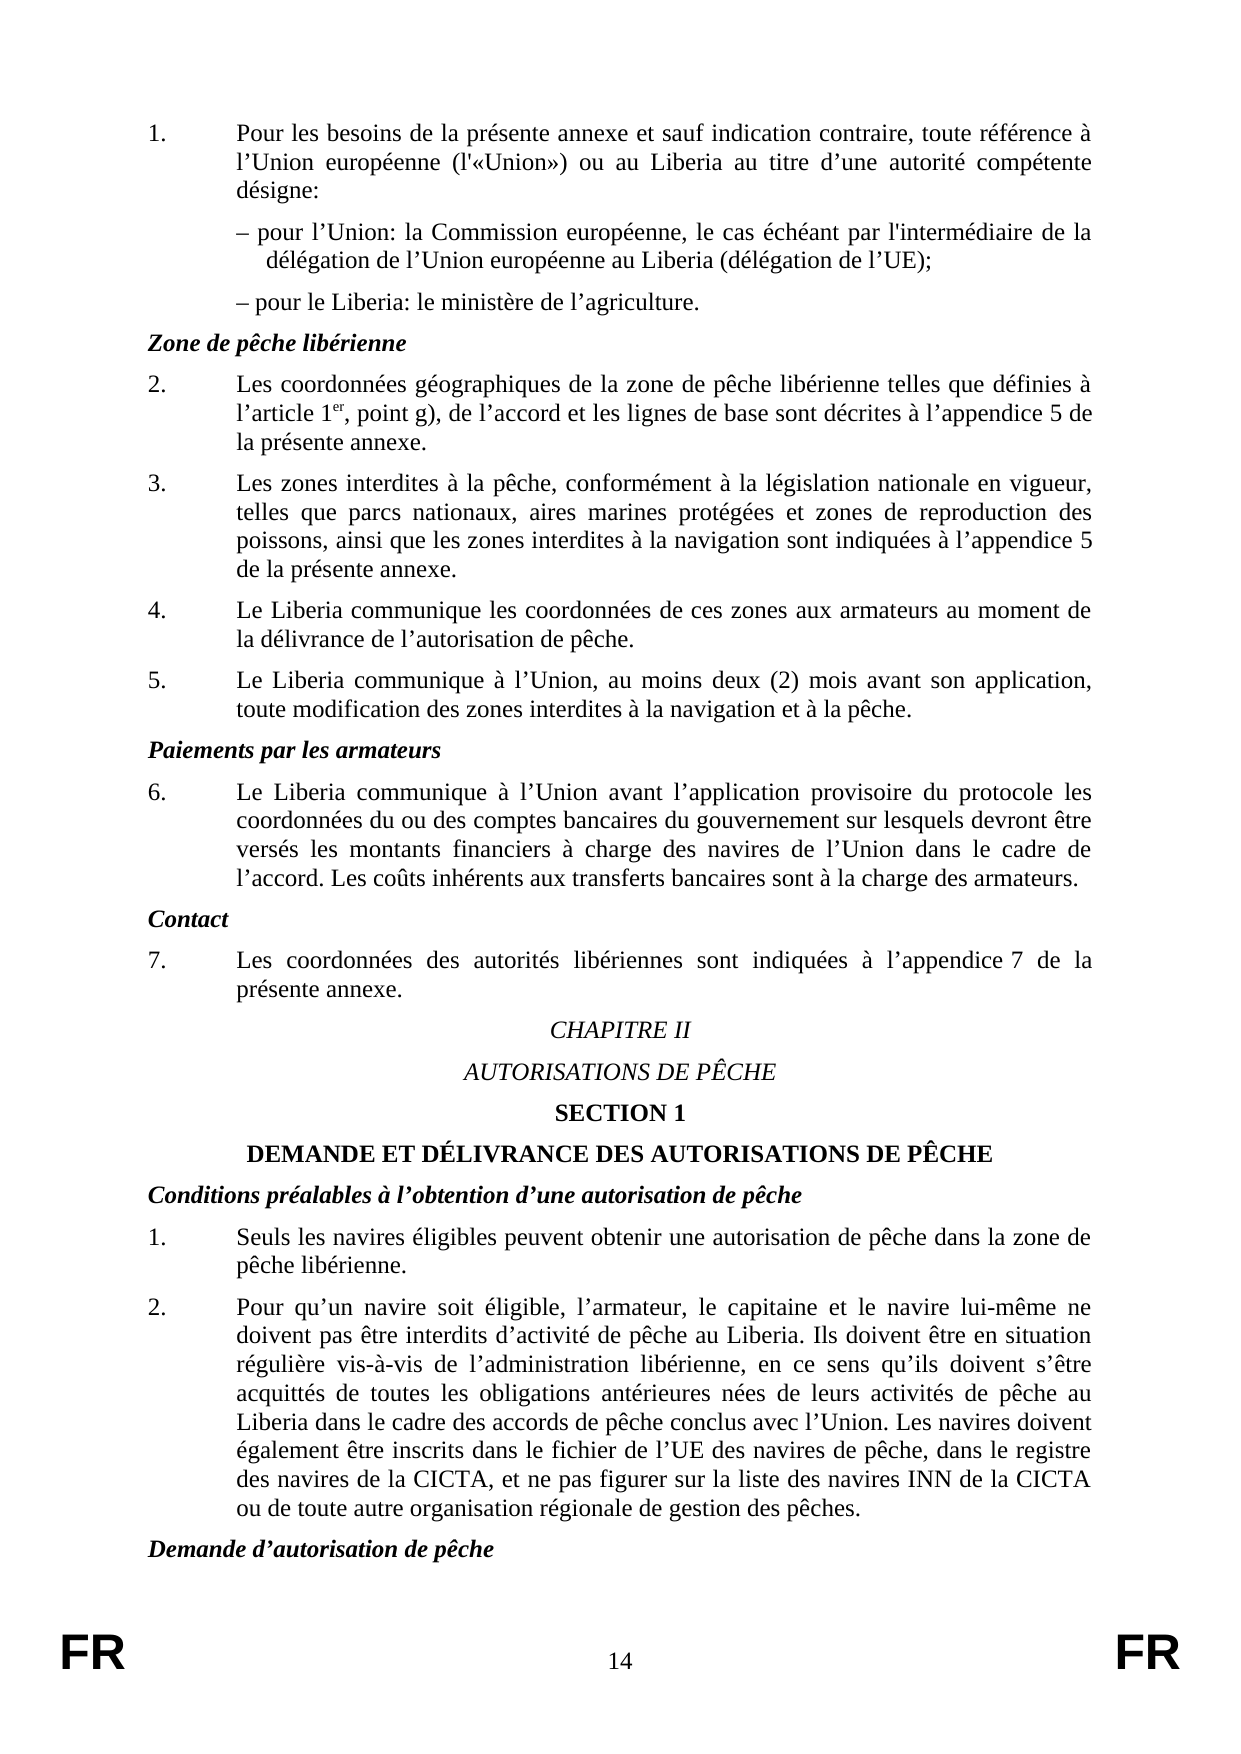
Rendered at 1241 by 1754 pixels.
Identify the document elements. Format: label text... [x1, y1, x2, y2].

text Conditions préalables à l’obtention d’une autorisation de pêche [148, 1181, 1093, 1209]
list Le Liberia communique les coordonnées de ces zones aux armateurs au moment de la délivrance de l’autorisation de pêche. [148, 596, 1093, 653]
text DEMANDE ET DÉLIVRANCE DES AUTORISATIONS DE PÊCHE [148, 1139, 1093, 1168]
text Contact [148, 904, 1093, 933]
list Seuls les navires éligibles peuvent obtenir une autorisation de pêche dans la zone de pêche libérienne. [148, 1222, 1093, 1279]
text AUTORISATIONS DE PÊCHE [148, 1057, 1093, 1086]
list – pour le Liberia: le ministère de l’agriculture. [236, 287, 1093, 316]
list Le Liberia communique à l’Union, au moins deux (2) mois avant son application, toute modification des zones interdites à la navigation et à la pêche. [148, 666, 1093, 723]
text CHAPITRE II [148, 1016, 1093, 1044]
list Le Liberia communique à l’Union avant l’application provisoire du protocole les coordonnées du ou des comptes bancaires du gouvernement sur lesquels devront être versés les montants financiers à charge des navires de l’Union dans le cadre de l’accord. Les coûts inhérents aux transferts bancaires sont à la charge des armateurs. [148, 777, 1093, 892]
list Pour les besoins de la présente annexe et sauf indication contraire, toute référence à l’Union européenne (l'«Union») ou au Liberia au titre d’une autorité compétente désigne: [148, 118, 1093, 204]
text Zone de pêche libérienne [148, 328, 1093, 357]
list – pour l’Union: la Commission européenne, le cas échéant par l'intermédiaire de la délégation de l’Union européenne au Liberia (délégation de l’UE); [236, 217, 1093, 274]
list Les zones interdites à la pêche, conformément à la législation nationale en vigueur, telles que parcs nationaux, aires marines protégées et zones de reproduction des poissons, ainsi que les zones interdites à la navigation sont indiquées à l’appendice 5 de la présente annexe. [148, 468, 1093, 583]
text Paiements par les armateurs [148, 736, 1093, 764]
list Pour qu’un navire soit éligible, l’armateur, le capitaine et le navire lui-même ne doivent pas être interdits d’activité de pêche au Liberia. Ils doivent être en situation régulière vis-à-vis de l’administration libérienne, en ce sens qu’ils doivent s’être acquittés de toutes les obligations antérieures nées de leurs activités de pêche au Liberia dans le cadre des accords de pêche conclus avec l’Union. Les navires doivent également être inscrits dans le fichier de l’UE des navires de pêche, dans le registre des navires de la CICTA, et ne pas figurer sur la liste des navires INN de la CICTA ou de toute autre organisation régionale de gestion des pêches. [148, 1292, 1093, 1522]
text SECTION 1 [148, 1098, 1093, 1127]
list Les coordonnées des autorités libériennes sont indiquées à l’appendice 7 de la présente annexe. [148, 946, 1093, 1003]
list Les coordonnées géographiques de la zone de pêche libérienne telles que définies à l’article 1er, point g), de l’accord et les lignes de base sont décrites à l’appendice 5 de la présente annexe. [148, 369, 1093, 456]
text Demande d’autorisation de pêche [148, 1534, 1093, 1563]
